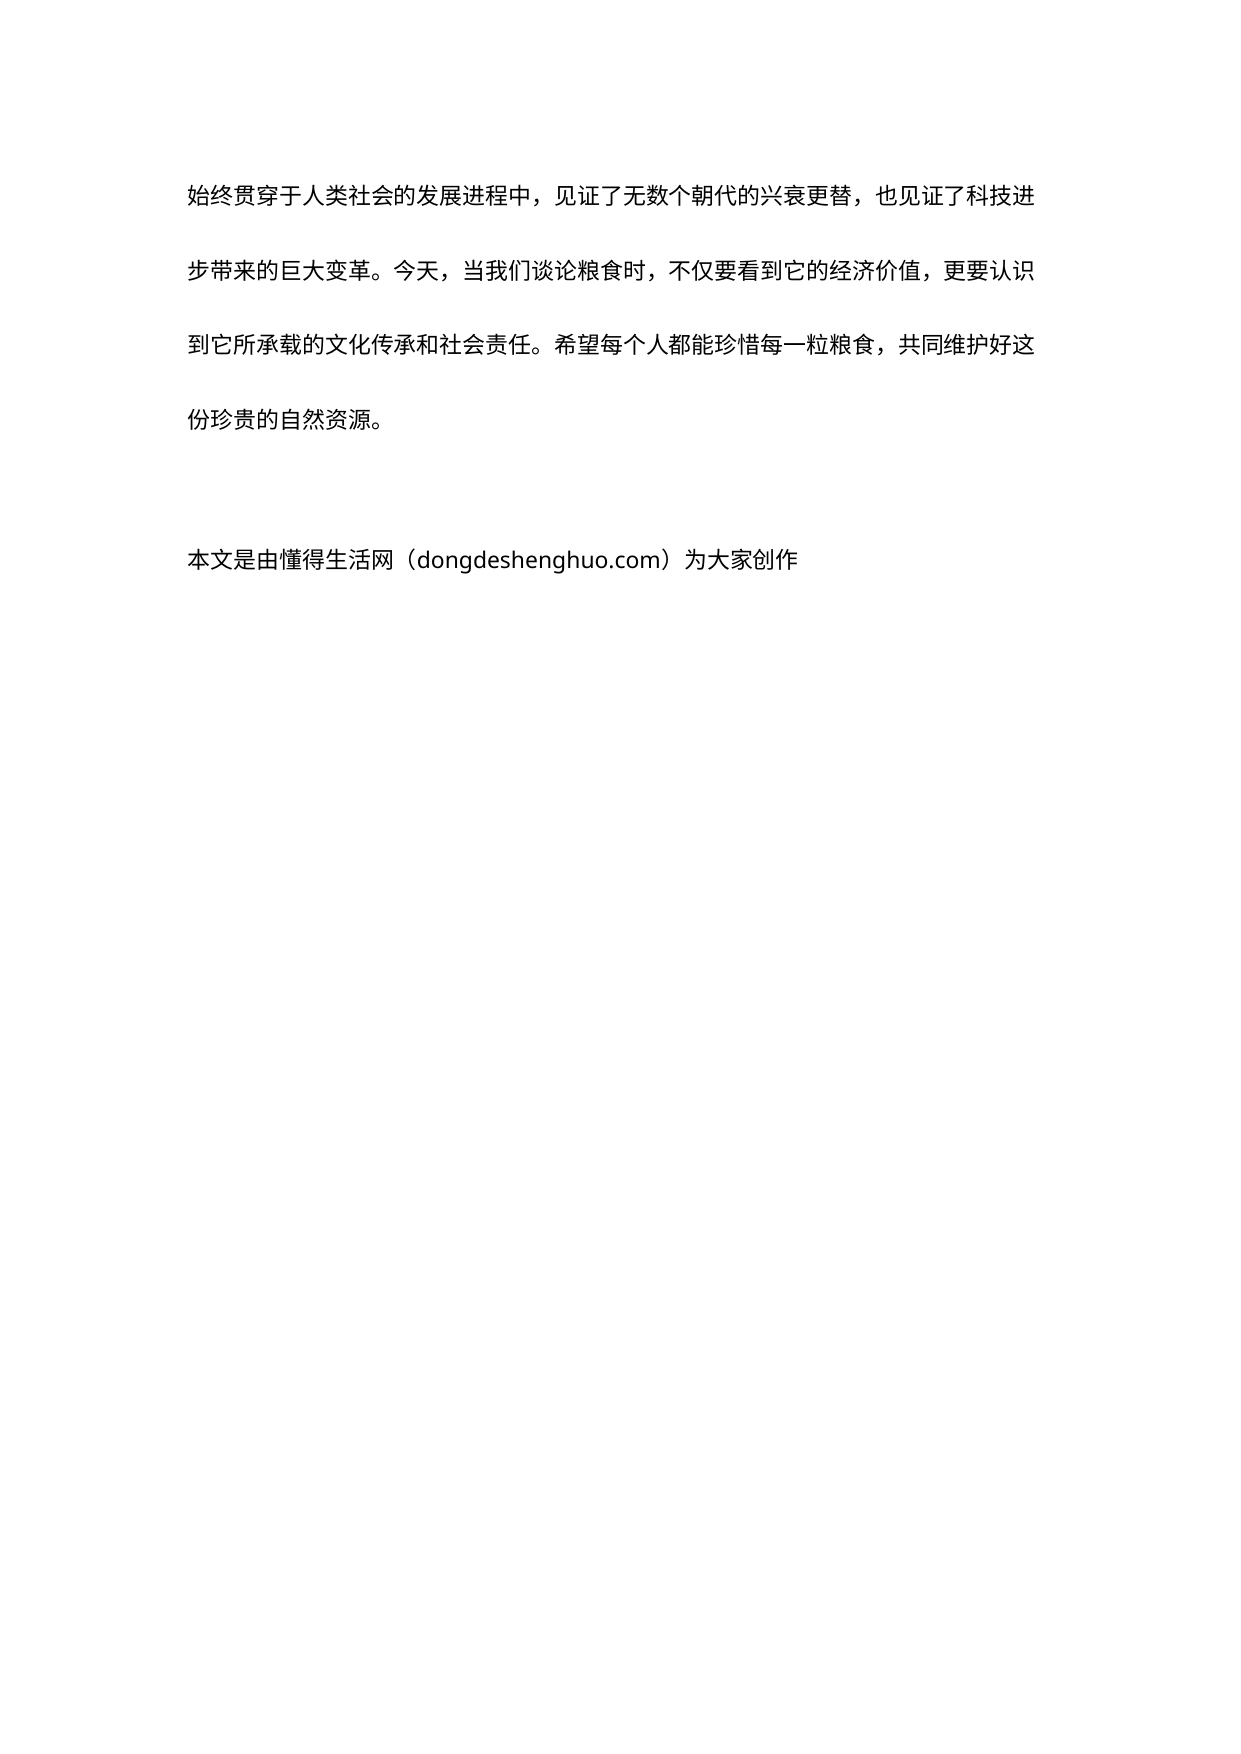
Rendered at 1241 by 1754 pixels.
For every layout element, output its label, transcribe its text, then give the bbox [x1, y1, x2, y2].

text 本文是由懂得生活网（dongdeshenghuo.com）为大家创作 [187, 526, 1053, 591]
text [187, 162, 1053, 451]
